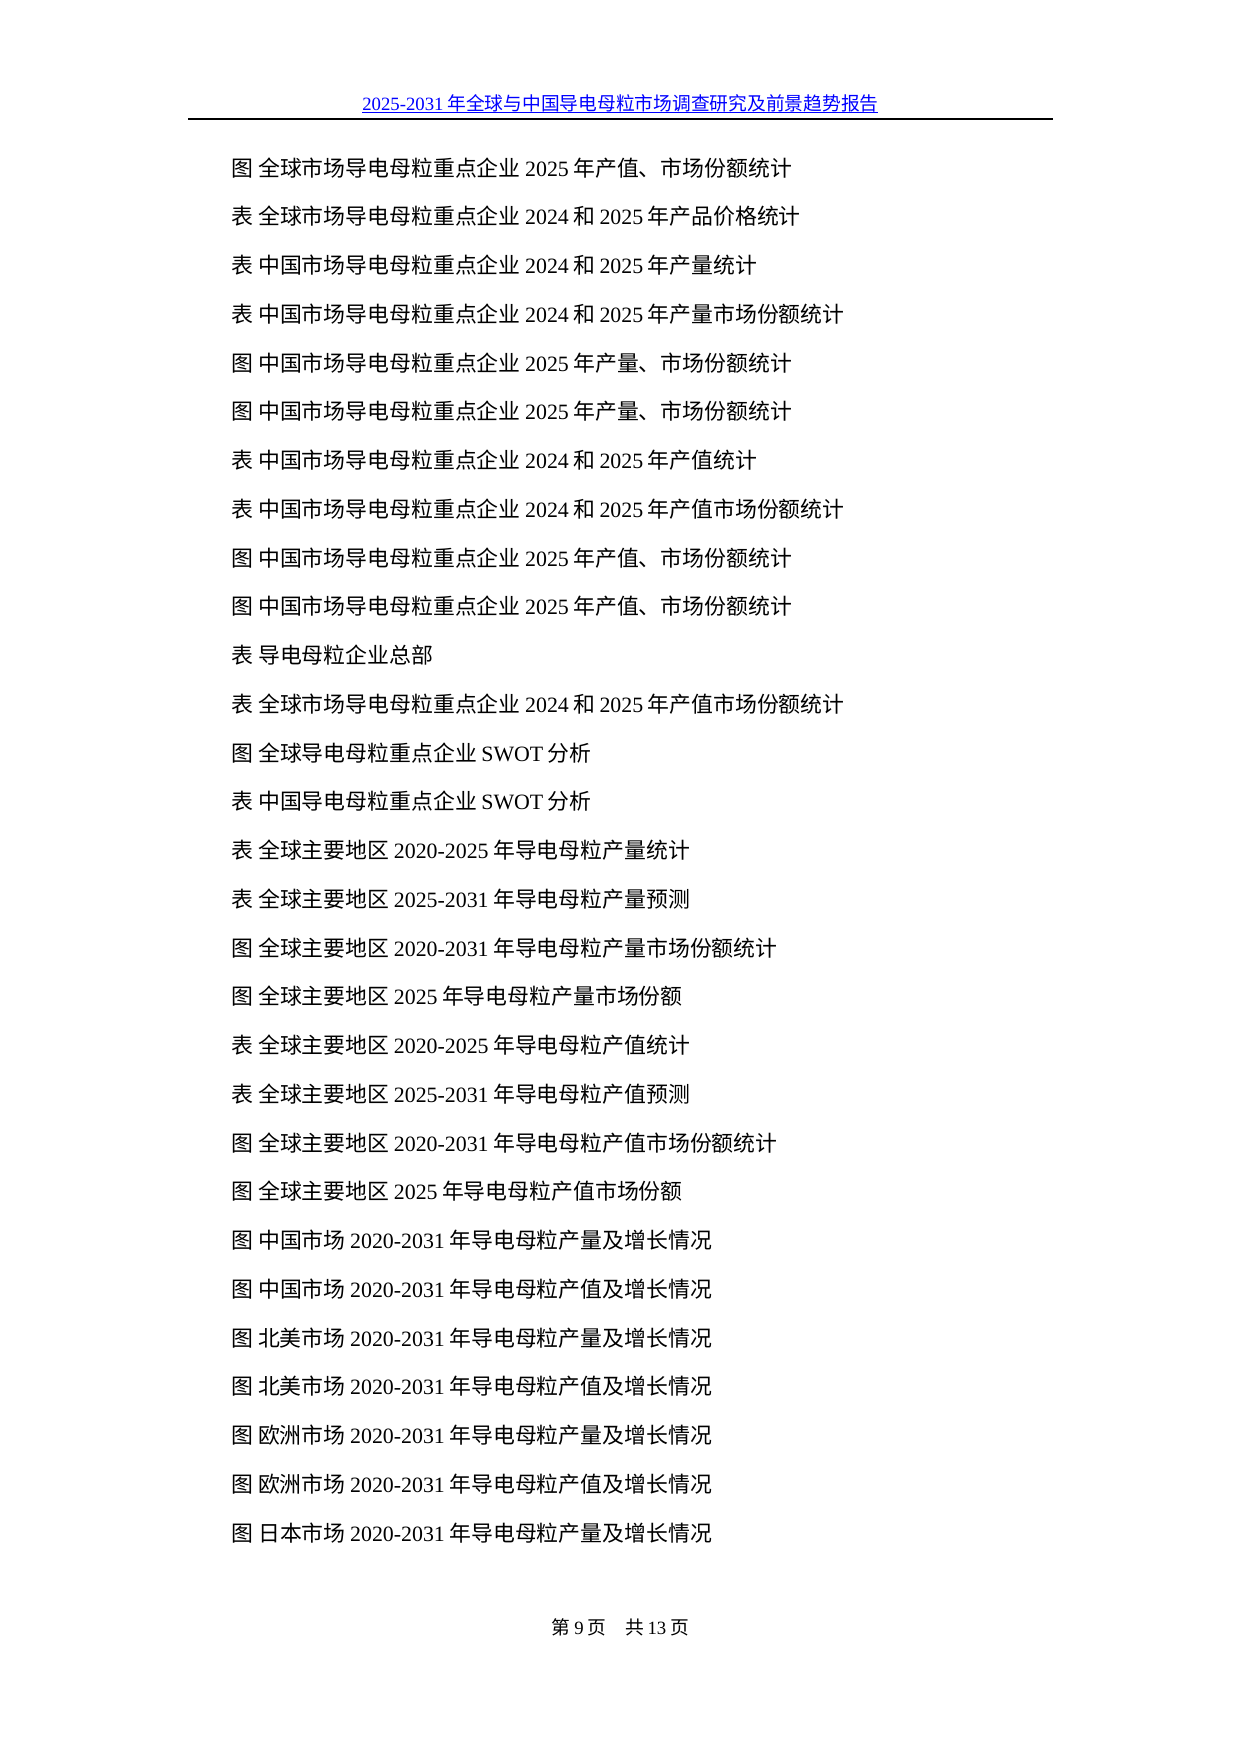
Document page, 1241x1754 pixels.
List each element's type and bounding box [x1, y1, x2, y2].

text [187, 150, 1053, 1548]
